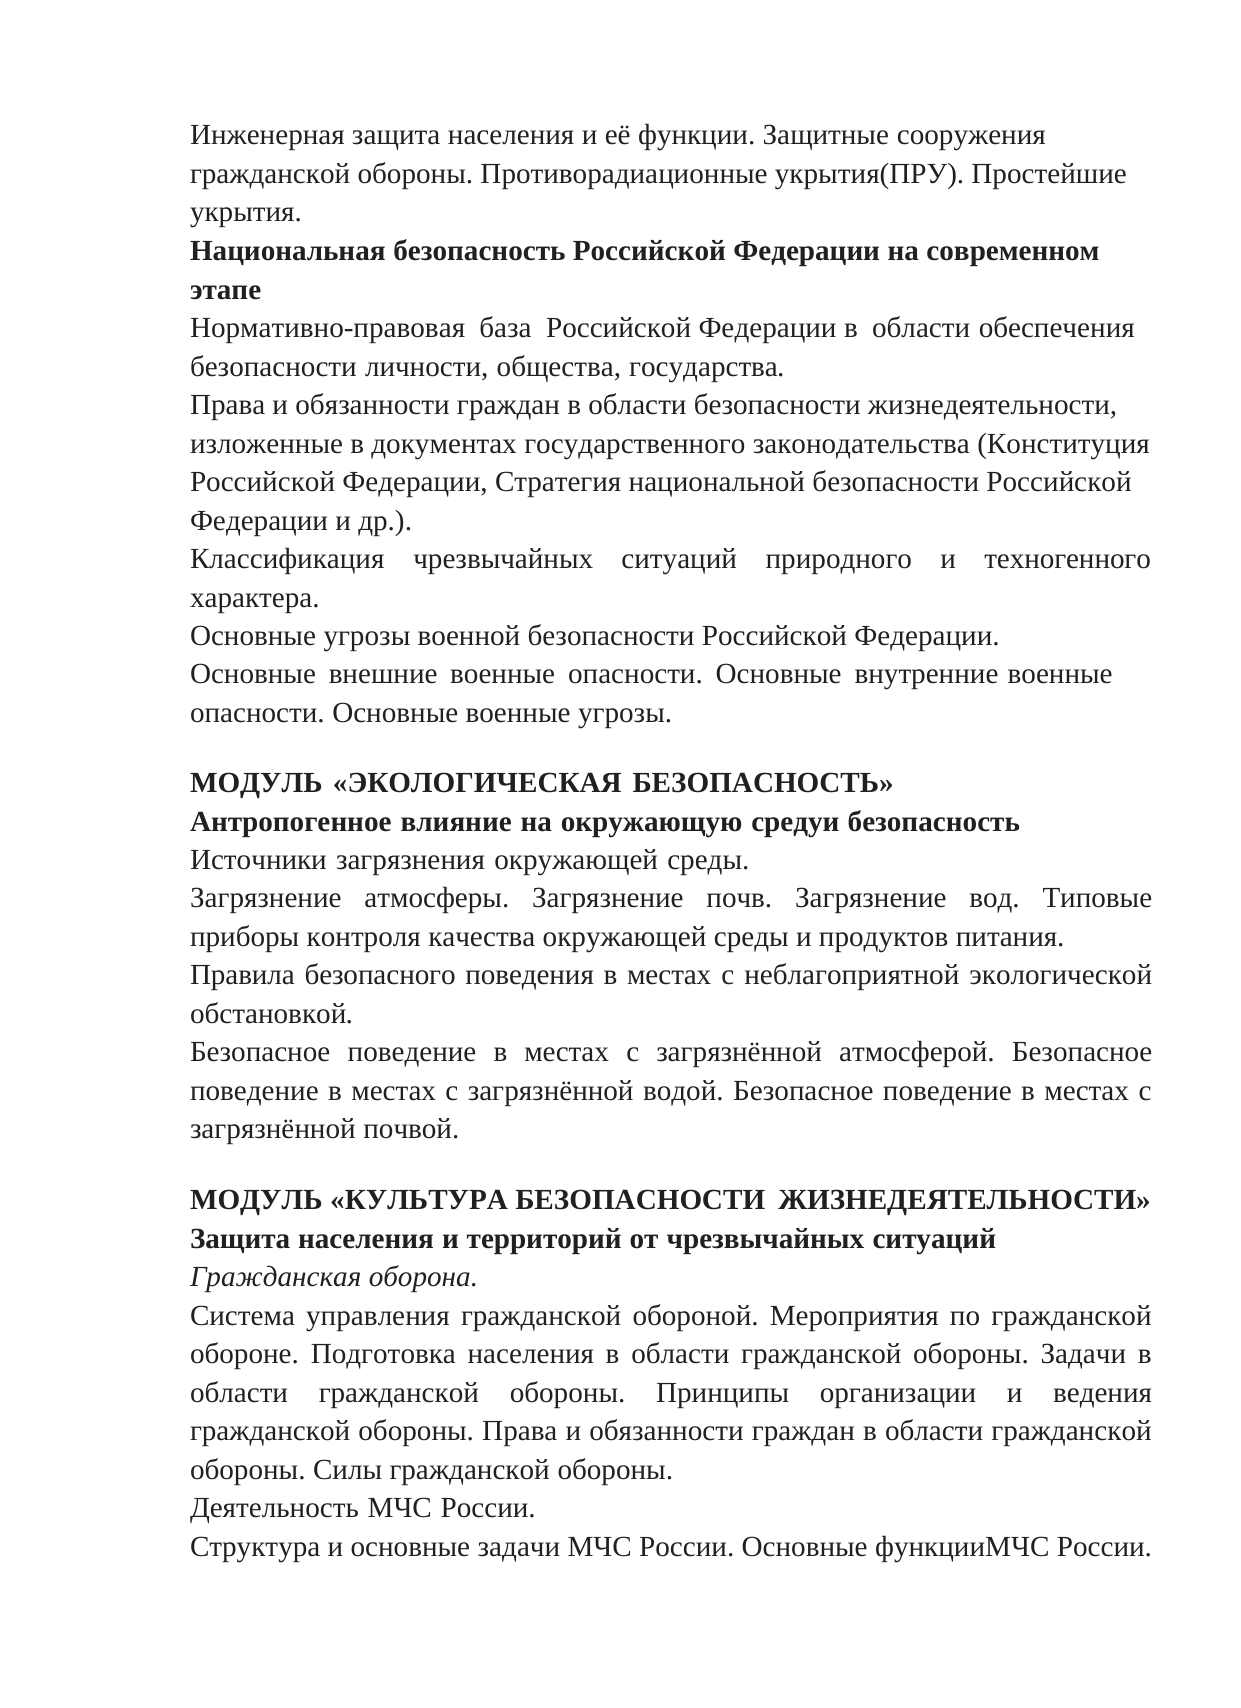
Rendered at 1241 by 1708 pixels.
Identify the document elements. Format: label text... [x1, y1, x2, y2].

text Правила безопасного поведения в местах с неблагоприятной экологической обстановкой. [190, 957, 1152, 1029]
text Защита населения и территорий от чрезвычайных ситуаций [190, 1221, 1213, 1254]
text Инженерная защита населения и её функции. Защитные сооружения [190, 117, 1213, 151]
text Основные внешние военные опасности. Основные внутренние военные опасности. Основные военные угрозы. [190, 656, 1213, 728]
text Классификация чрезвычайных ситуаций природного и техногенного характера. [190, 542, 1152, 614]
text гражданской обороны. Противорадиационные укрытия(ПРУ). Простейшие укрытия. [190, 156, 1213, 228]
text Гражданская оборона. [190, 1259, 1213, 1293]
text Система управления гражданской обороной. Мероприятия по гражданской обороне. Подготовка населения в области гражданской обороны. Задачи в области гражданской обороны. Принципы организации и ведения гражданской обороны. Права и обязанности граждан в области гражданской обороны. Силы гражданской обороны. [190, 1298, 1152, 1485]
text Нормативно-правовая база Российской Федерации в области обеспечения безопасности личности, общества, государства. [190, 310, 1152, 382]
text Загрязнение атмосферы. Загрязнение почв. Загрязнение вод. Типовые приборы контроля качества окружающей среды и продуктов питания. [190, 880, 1152, 952]
text Деятельность МЧС России. [190, 1490, 1213, 1524]
text Антропогенное влияние на окружающую средуи безопасность [190, 804, 1213, 837]
text Основные угрозы военной безопасности Российской Федерации. [190, 619, 1213, 652]
text Структура и основные задачи МЧС России. Основные функцииМЧС России. [190, 1529, 1213, 1563]
text Источники загрязнения окружающей среды. [190, 842, 1213, 876]
subtitle МОДУЛЬ «КУЛЬТУРА БЕЗОПАСНОСТИ ЖИЗНЕДЕЯТЕЛЬНОСТИ» [190, 1182, 1213, 1216]
subtitle МОДУЛЬ «ЭКОЛОГИЧЕСКАЯ БЕЗОПАСНОСТЬ» [190, 765, 1213, 799]
text Безопасное поведение в местах с загрязнённой атмосферой. Безопасное поведение в местах с загрязнённой водой. Безопасное поведение в местах с загрязнённой почвой. [190, 1034, 1152, 1145]
subtitle Национальная безопасность Российской Федерации на современном этапе [190, 233, 1152, 305]
text Права и обязанности граждан в области безопасности жизнедеятельности, изложенные в документах государственного законодательства (Конституция Российской Федерации, Стратегия национальной безопасности Российской Федерации и др.). [190, 387, 1213, 537]
